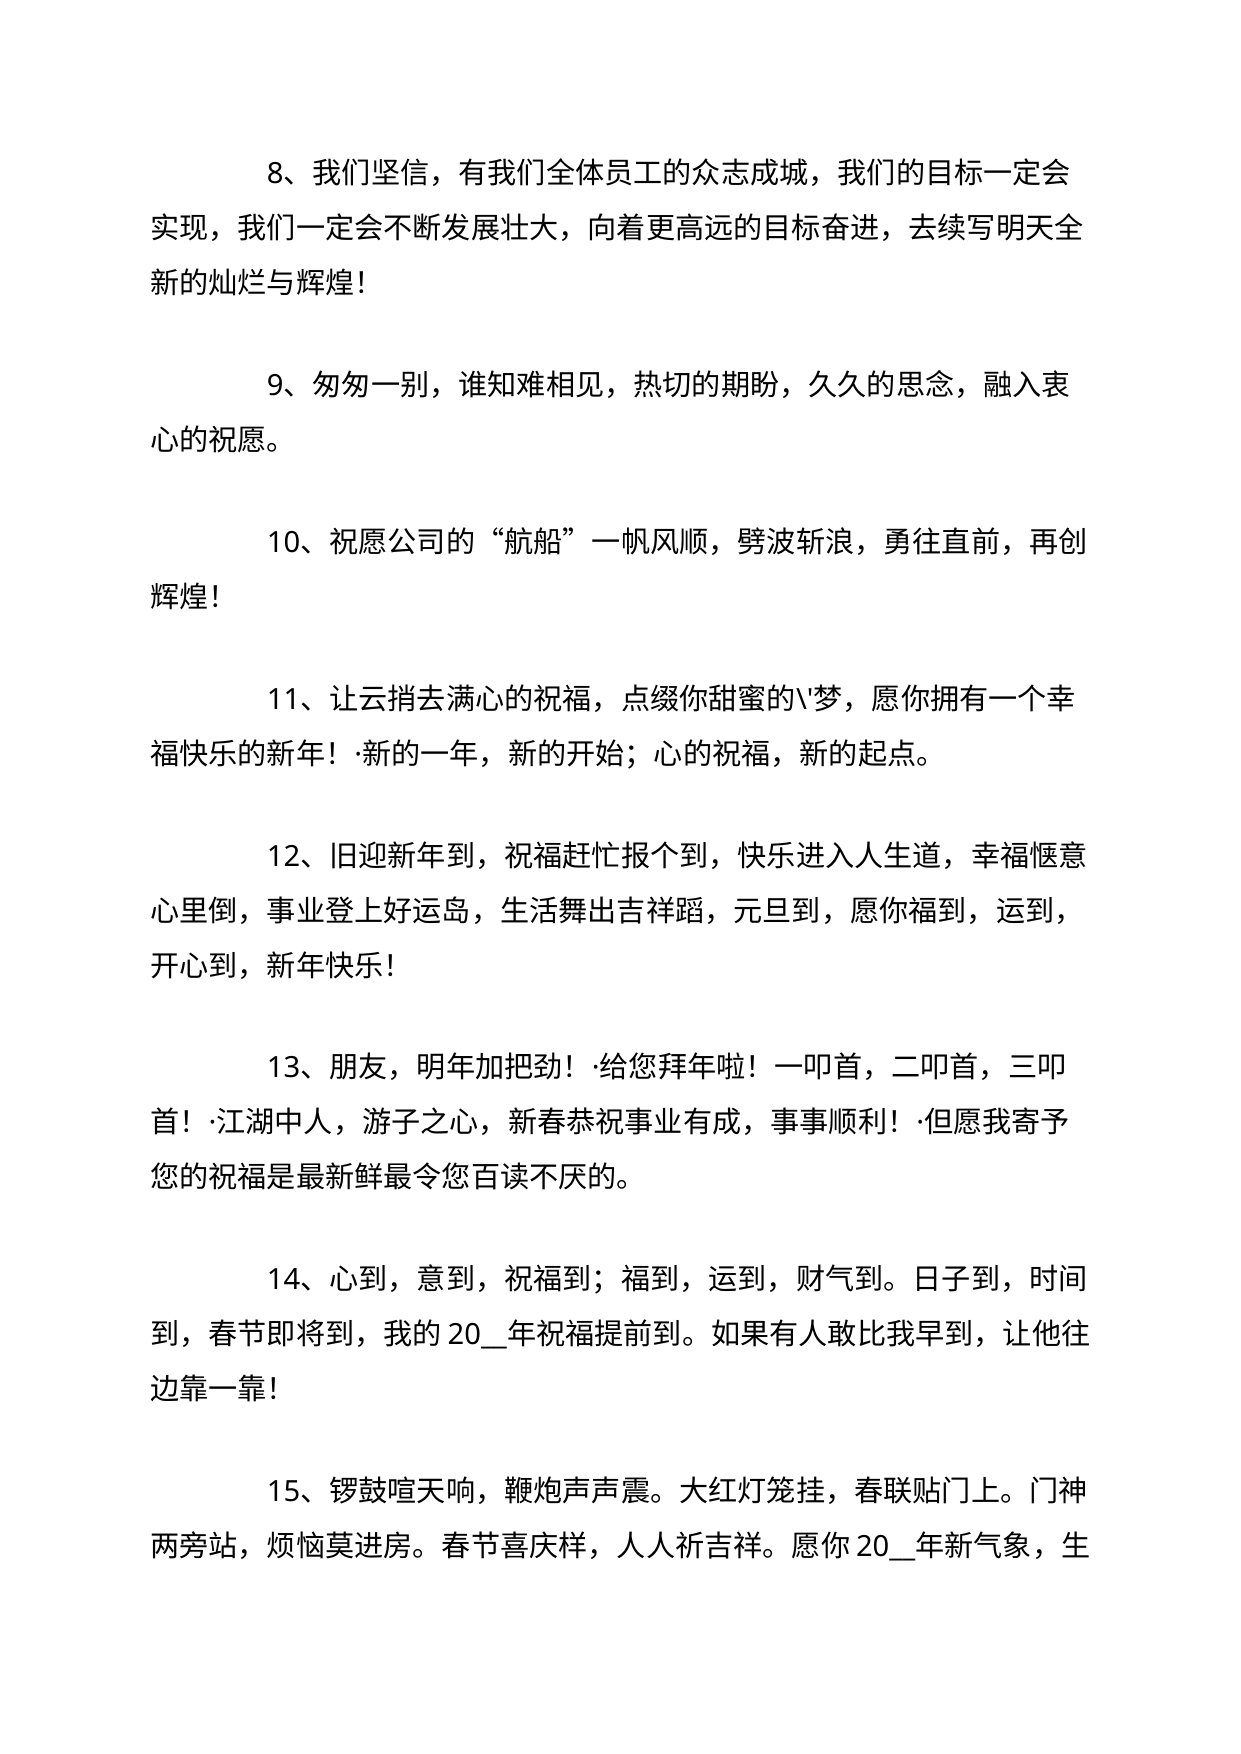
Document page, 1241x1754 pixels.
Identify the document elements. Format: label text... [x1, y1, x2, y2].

text 12、旧迎新年到，祝福赶忙报个到，快乐进入人生道，幸福惬意心里倒，事业登上好运岛，生活舞出吉祥蹈，元旦到，愿你福到，运到，开心到，新年快乐！ [150, 832, 1090, 984]
text 11、让云捎去满心的祝福，点缀你甜蜜的\'梦，愿你拥有一个幸福快乐的新年！·新的一年，新的开始；心的祝福，新的起点。 [150, 675, 1090, 773]
text 14、心到，意到，祝福到；福到，运到，财气到。日子到，时间到，春节即将到，我的20__年祝福提前到。如果有人敢比我早到，让他往边靠一靠！ [150, 1256, 1090, 1408]
text 8、我们坚信，有我们全体员工的众志成城，我们的目标一定会实现，我们一定会不断发展壮大，向着更高远的目标奋进，去续写明天全新的灿烂与辉煌！ [150, 150, 1090, 302]
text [150, 1467, 1090, 1565]
text 10、祝愿公司的“航船”一帆风顺，劈波斩浪，勇往直前，再创辉煌！ [150, 518, 1090, 616]
text 13、朋友，明年加把劲！·给您拜年啦！一叩首，二叩首，三叩首！·江湖中人，游子之心，新春恭祝事业有成，事事顺利！·但愿我寄予您的祝福是最新鲜最令您百读不厌的。 [150, 1044, 1090, 1196]
text 9、匆匆一别，谁知难相见，热切的期盼，久久的思念，融入衷心的祝愿。 [150, 362, 1090, 459]
